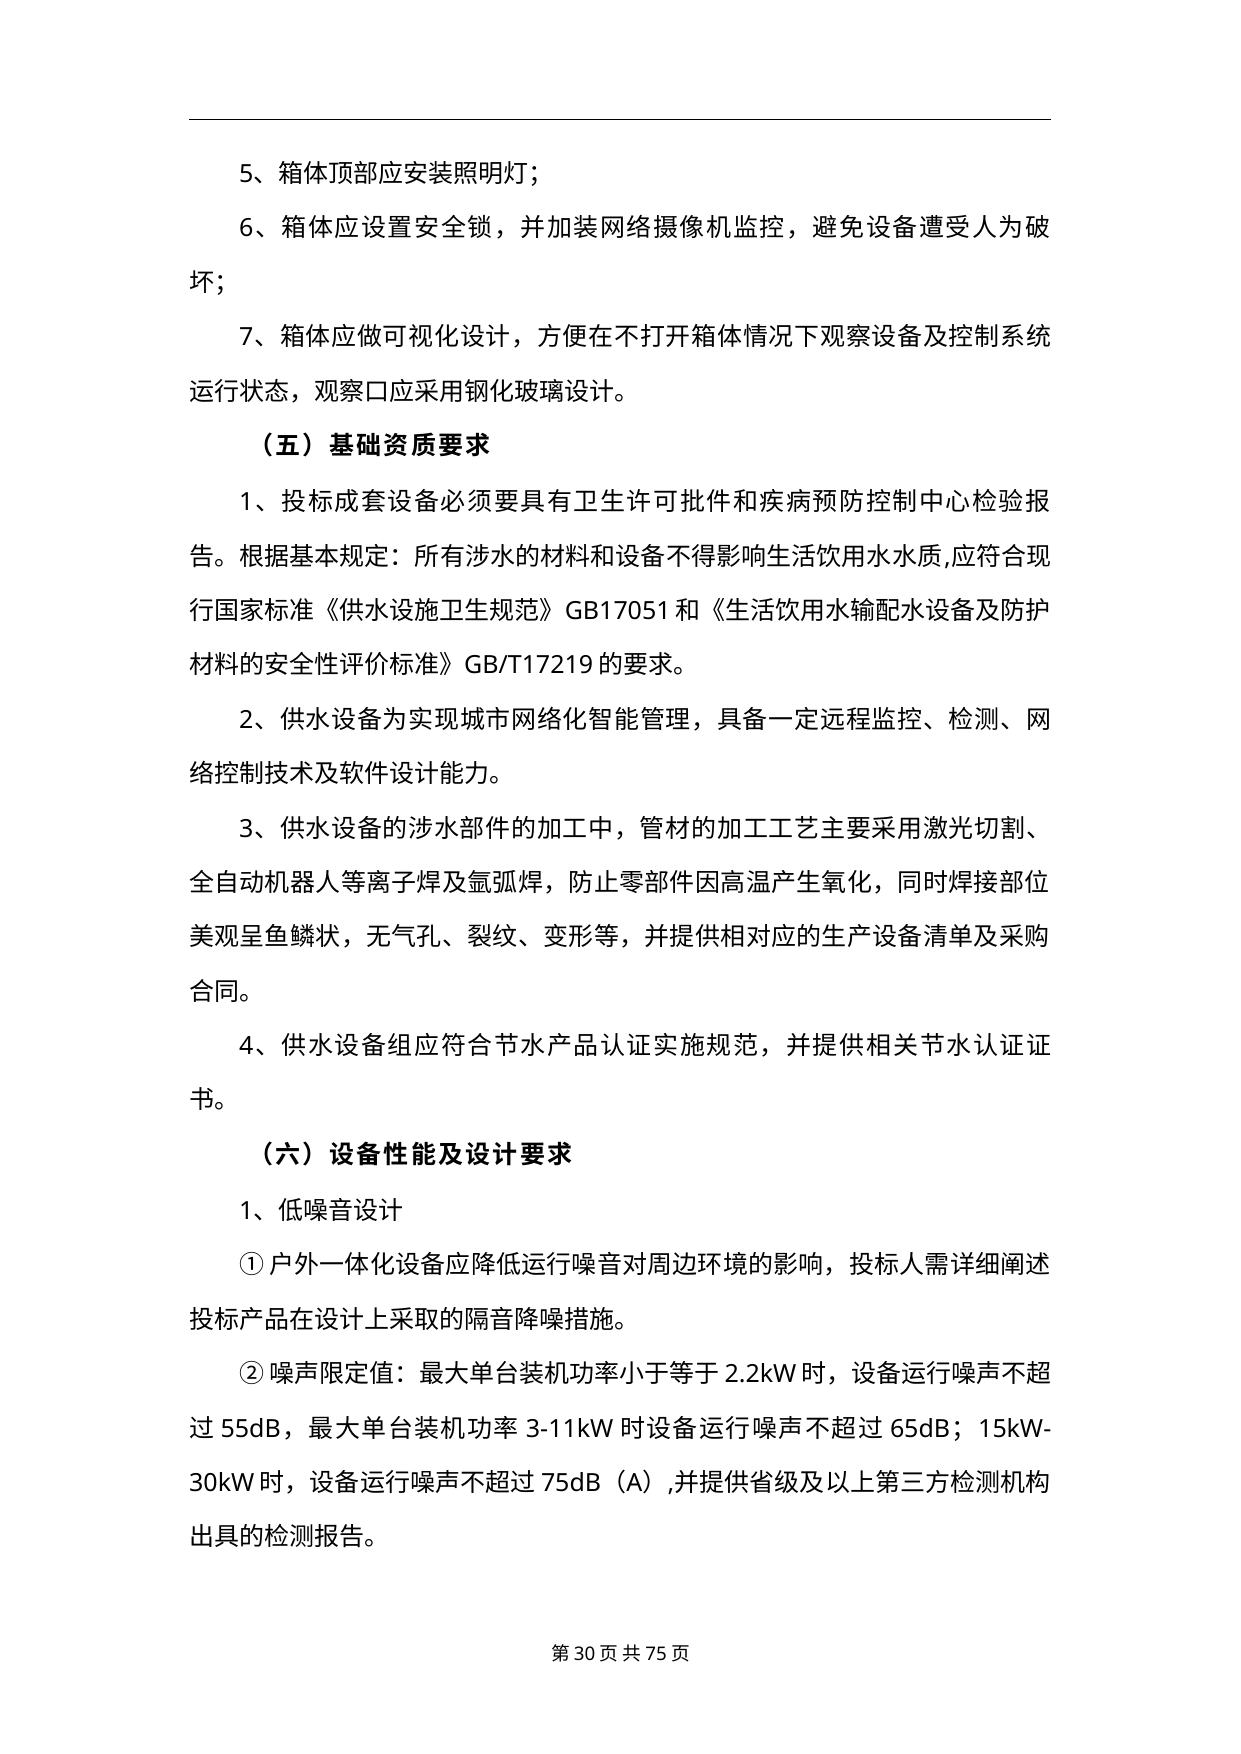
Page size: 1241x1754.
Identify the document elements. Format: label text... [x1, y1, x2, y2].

text ①户外一体化设备应降低运行噪音对周边环境的影响，投标人需详细阐述投标产品在设计上采取的隔音降噪措施。 [189, 1245, 1051, 1336]
text 2、供水设备为实现城市网络化智能管理，具备一定远程监控、检测、网络控制技术及软件设计能力。 [189, 699, 1051, 790]
text 1、投标成套设备必须要具有卫生许可批件和疾病预防控制中心检验报告。根据基本规定：所有涉水的材料和设备不得影响生活饮用水水质,应符合现行国家标准《供水设施卫生规范》GB17051和《生活饮用水输配水设备及防护材料的安全性评价标准》GB/T17219的要求。 [189, 482, 1051, 681]
text 5、箱体顶部应安装照明灯； [189, 153, 1051, 190]
text 1、低噪音设计 [189, 1191, 1051, 1227]
text 3、供水设备的涉水部件的加工中，管材的加工工艺主要采用激光切割、全自动机器人等离子焊及氩弧焊，防止零部件因高温产生氧化，同时焊接部位美观呈鱼鳞状，无气孔、裂纹、变形等，并提供相对应的生产设备清单及采购合同。 [189, 808, 1051, 1007]
text 7、箱体应做可视化设计，方便在不打开箱体情况下观察设备及控制系统运行状态，观察口应采用钢化玻璃设计。 [189, 317, 1051, 407]
text 6、箱体应设置安全锁，并加装网络摄像机监控，避免设备遭受人为破坏； [189, 208, 1051, 298]
subtitle （六）设备性能及设计要求 [189, 1134, 1051, 1172]
subtitle （五）基础资质要求 [189, 425, 1051, 463]
text 4、供水设备组应符合节水产品认证实施规范，并提供相关节水认证证书。 [189, 1026, 1051, 1116]
text ②噪声限定值：最大单台装机功率小于等于2.2kW时，设备运行噪声不超过55dB，最大单台装机功率3-11kW时设备运行噪声不超过65dB；15kW-30kW时，设备运行噪声不超过75dB（A）,并提供省级及以上第三方检测机构出具的检测报告。 [189, 1354, 1051, 1553]
